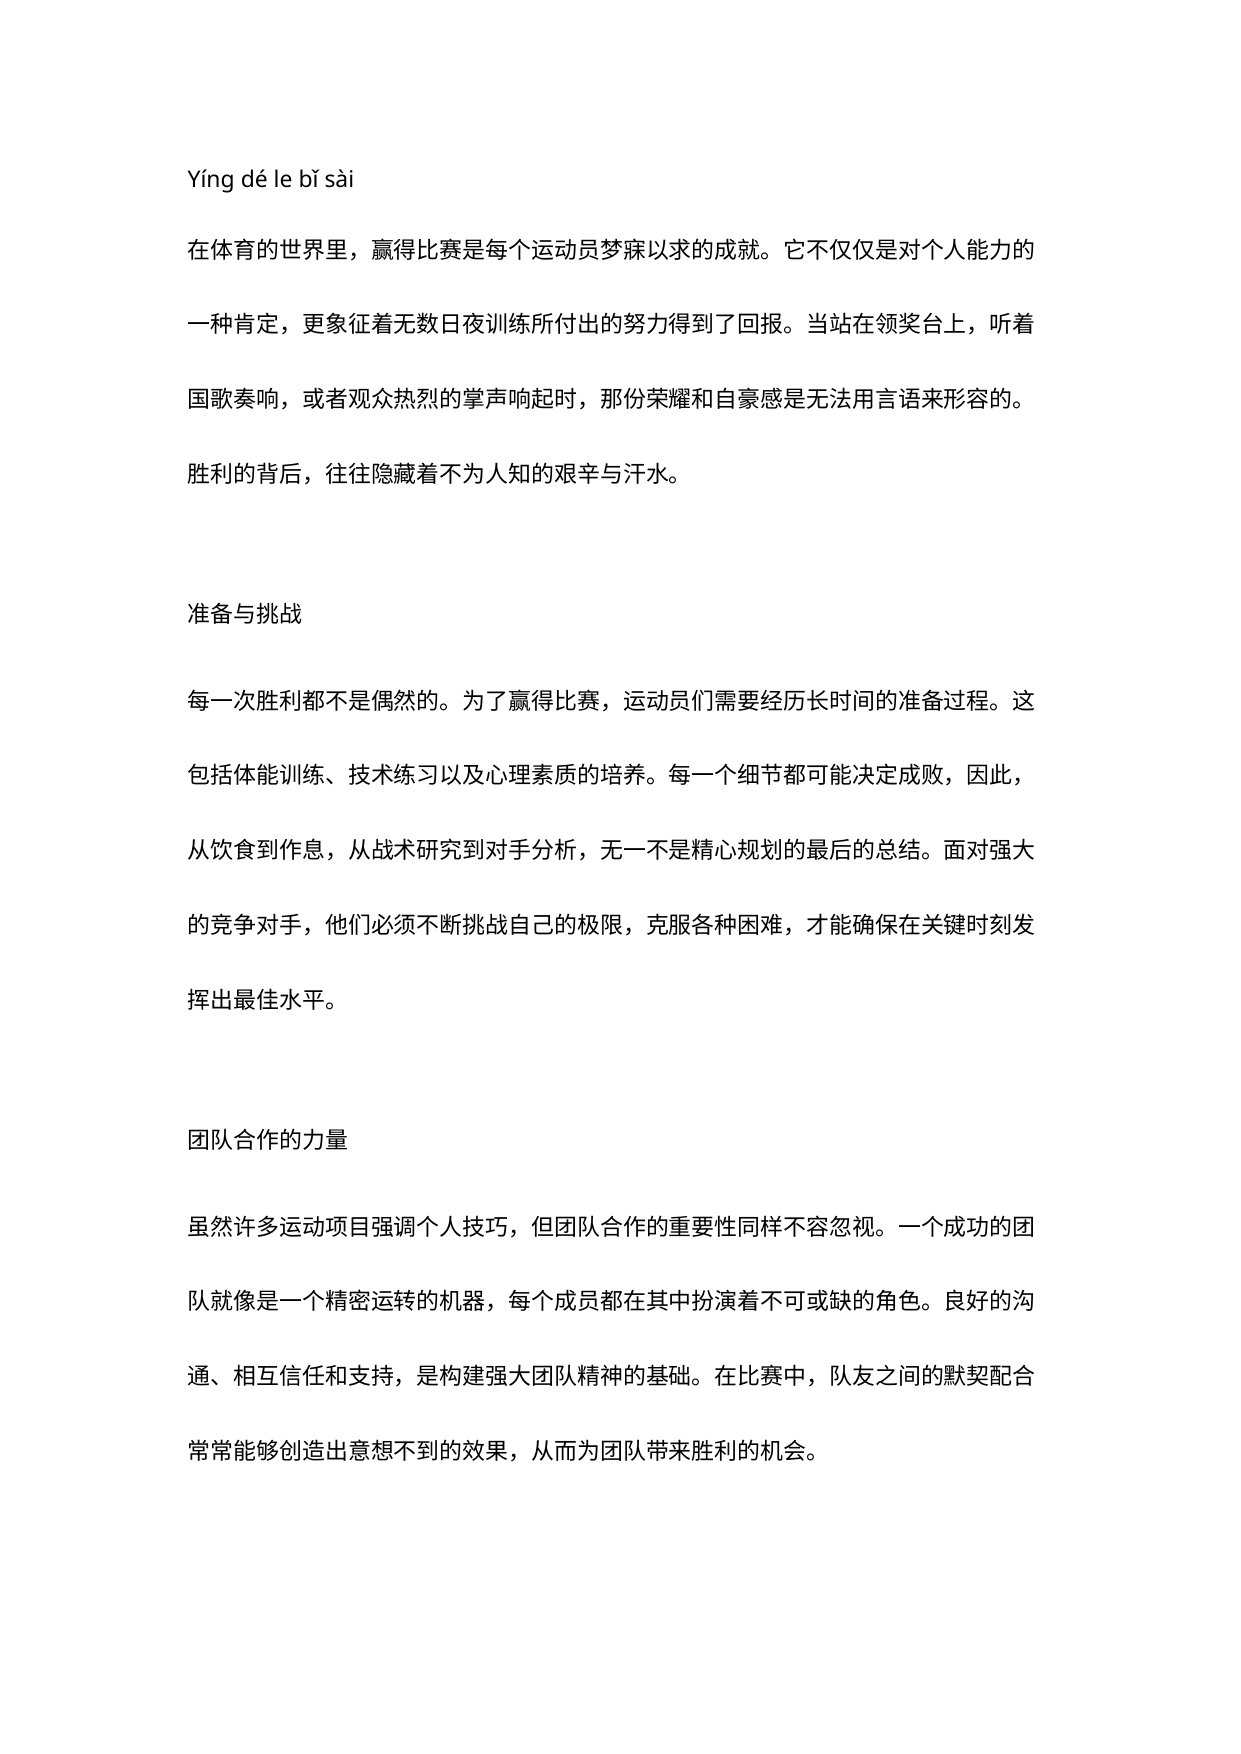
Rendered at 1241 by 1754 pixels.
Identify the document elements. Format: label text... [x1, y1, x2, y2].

text 准备与挑战 [187, 580, 1053, 645]
text 虽然许多运动项目强调个人技巧，但团队合作的重要性同样不容忽视。一个成功的团队就像是一个精密运转的机器，每个成员都在其中扮演着不可或缺的角色。良好的沟通、相互信任和支持，是构建强大团队精神的基础。在比赛中，队友之间的默契配合常常能够创造出意想不到的效果，从而为团队带来胜利的机会。 [187, 1193, 1053, 1482]
text Yíng dé le bǐ sài [187, 162, 1053, 194]
text 在体育的世界里，赢得比赛是每个运动员梦寐以求的成就。它不仅仅是对个人能力的一种肯定，更象征着无数日夜训练所付出的努力得到了回报。当站在领奖台上，听着国歌奏响，或者观众热烈的掌声响起时，那份荣耀和自豪感是无法用言语来形容的。胜利的背后，往往隐藏着不为人知的艰辛与汗水。 [187, 216, 1053, 505]
text 团队合作的力量 [187, 1106, 1053, 1171]
text 每一次胜利都不是偶然的。为了赢得比赛，运动员们需要经历长时间的准备过程。这包括体能训练、技术练习以及心理素质的培养。每一个细节都可能决定成败，因此，从饮食到作息，从战术研究到对手分析，无一不是精心规划的最后的总结。面对强大的竞争对手，他们必须不断挑战自己的极限，克服各种困难，才能确保在关键时刻发挥出最佳水平。 [187, 667, 1053, 1031]
